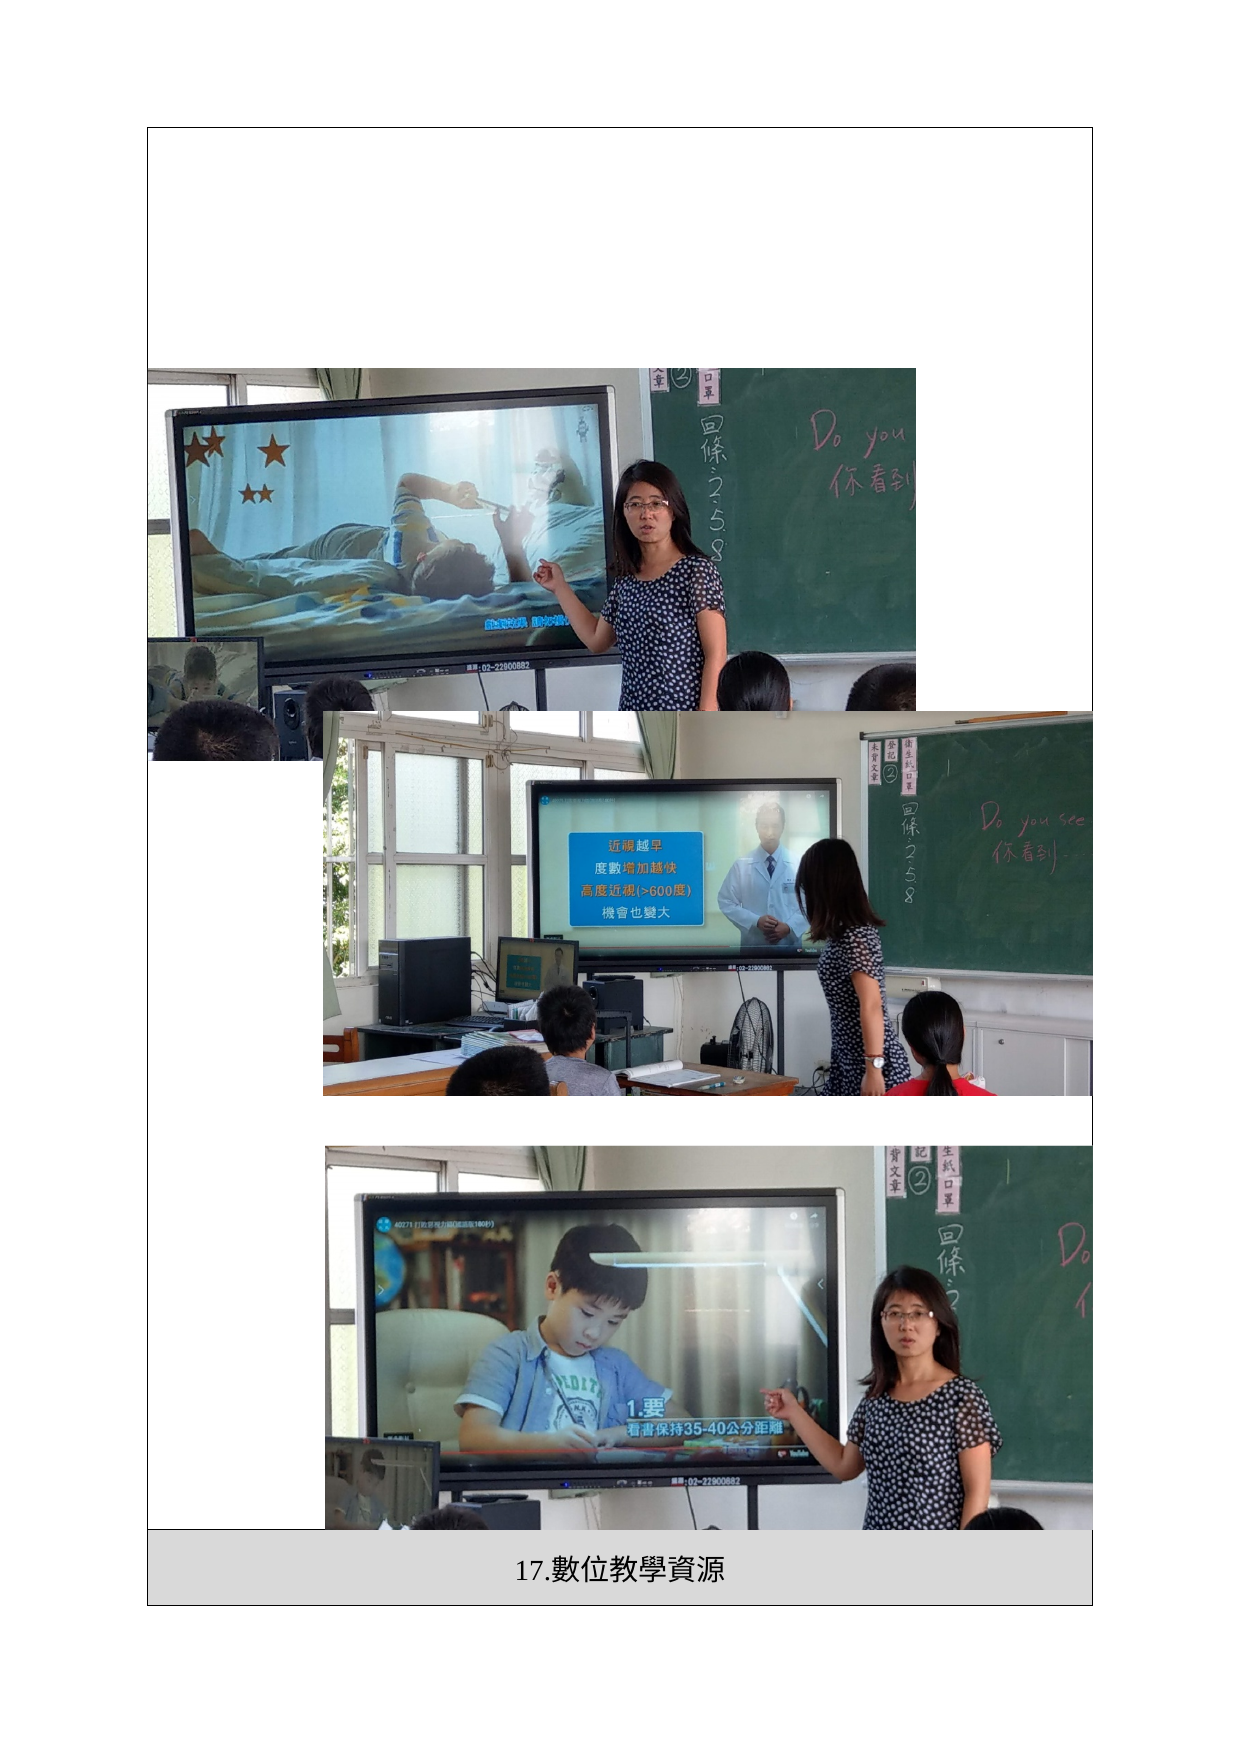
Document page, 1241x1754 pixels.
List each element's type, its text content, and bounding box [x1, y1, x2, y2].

table_cell [148, 128, 1092, 711]
picture [147, 368, 1093, 1096]
picture [325, 1146, 1092, 1530]
table_cell 17.數位教學資源 [148, 1530, 1092, 1605]
table_cell [148, 761, 1092, 1529]
